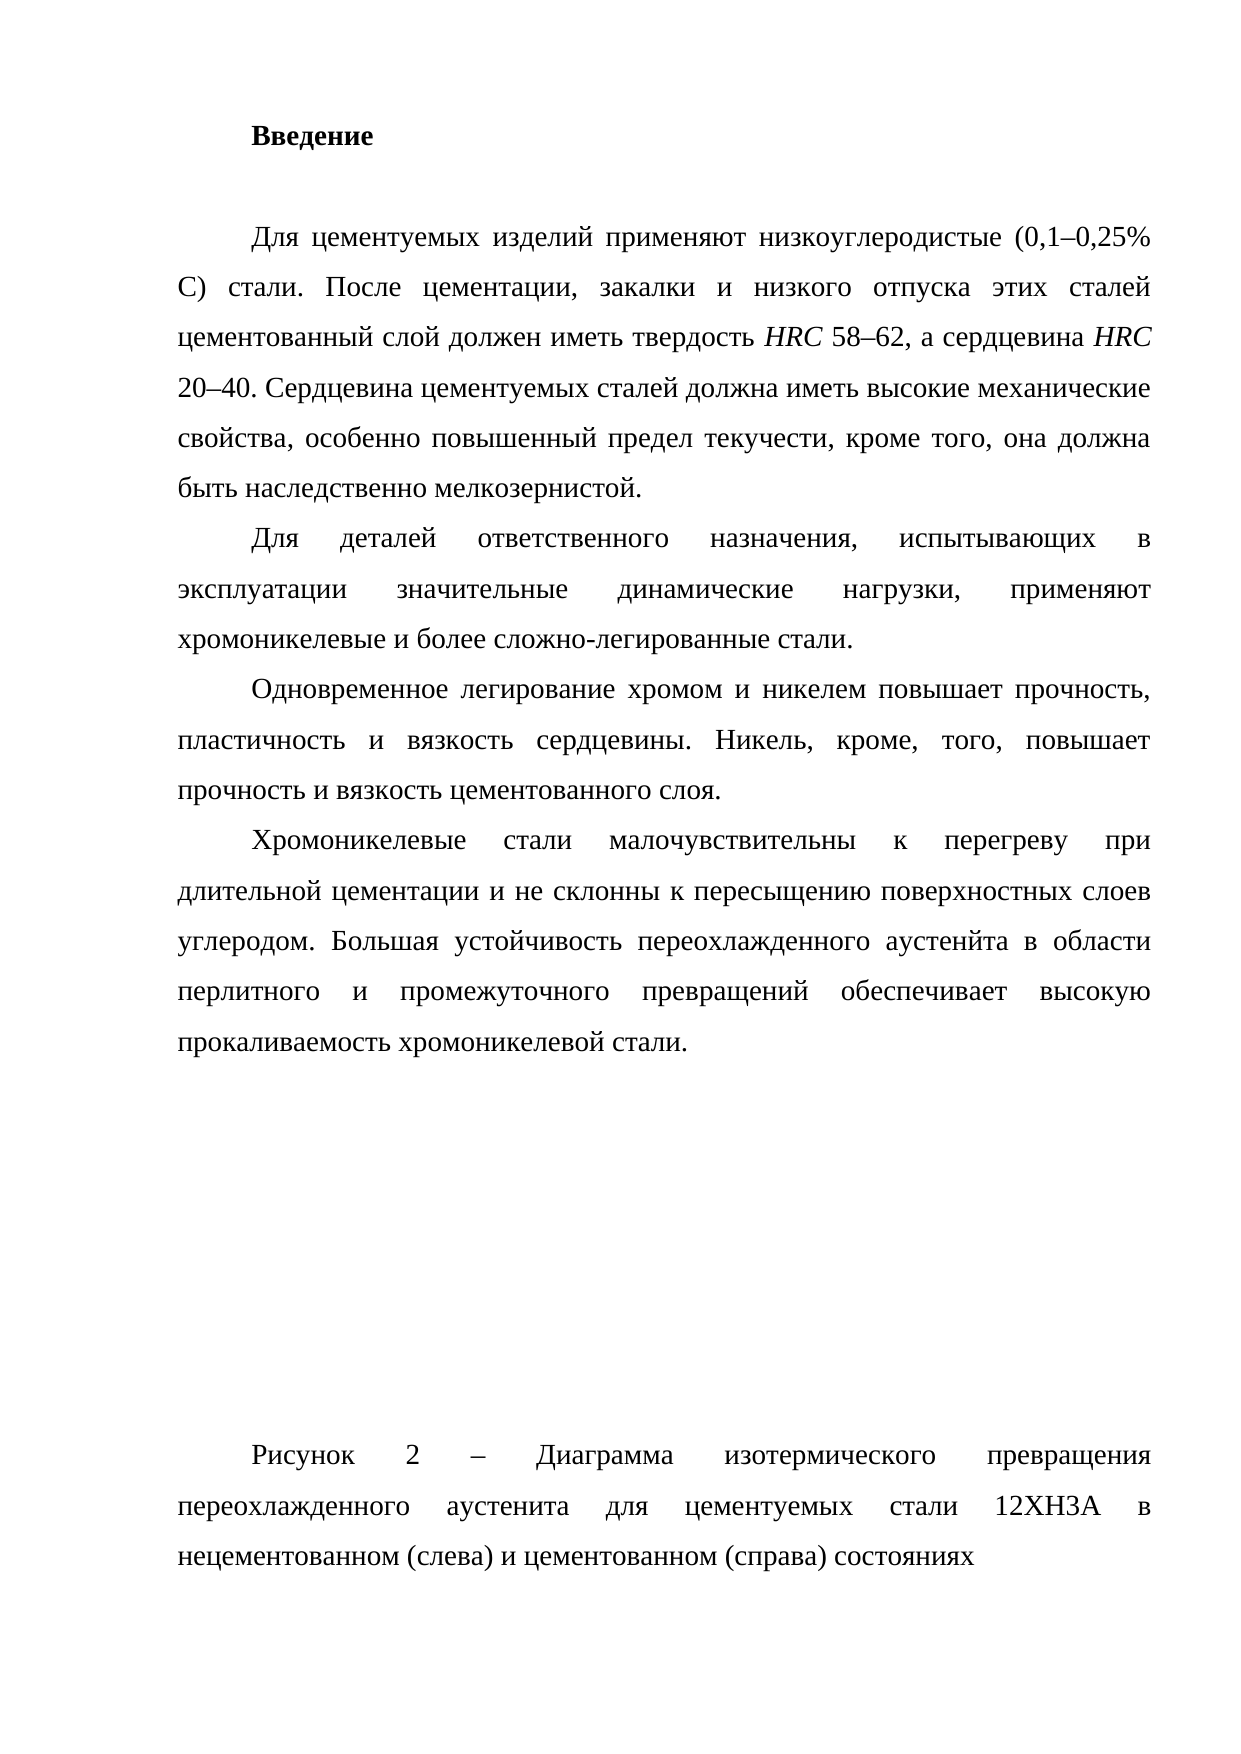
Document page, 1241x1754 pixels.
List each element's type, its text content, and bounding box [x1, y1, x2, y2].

text Для цементуемых изделий применяют низкоуглеродистые (0,1–0,25% С) стали. После цементации, закалки и низкого отпуска этих сталей цементованный слой должен иметь твердость HRС 58–62, а сердцевина HRC 20–40. Сердцевина цементуемых сталей должна иметь высокие механические свойства, особенно повышенный предел текучести, кроме того, она должна быть наследственно мелкозернистой. [177, 219, 1152, 504]
text Хромоникелевые стали малочувствительны к перегреву при длительной цементации и не склонны к пересыщению поверхностных слоев углеродом. Большая устойчивость переохлажденного аустенйта в области перлитного и промежуточного превращений обеспечивает высокую прокаливаемость хромоникелевой стали. [177, 822, 1152, 1057]
text Рисунок 2 – Диаграмма изотермического превращения переохлажденного аустенита для цементуемых стали 12ХН3А в нецементованном (слева) и цементованном (справа) состояниях [177, 1437, 1152, 1571]
text Введение [177, 118, 1152, 152]
text Для деталей ответственного назначения, испытывающих в эксплуатации значительные динамические нагрузки, применяют хромоникелевые и более сложно-легированные стали. [177, 521, 1152, 655]
text Одновременное легирование хромом и никелем повышает прочность, пластичность и вязкость сердцевины. Никель, кроме, того, повышает прочность и вязкость цементованного слоя. [177, 672, 1152, 806]
